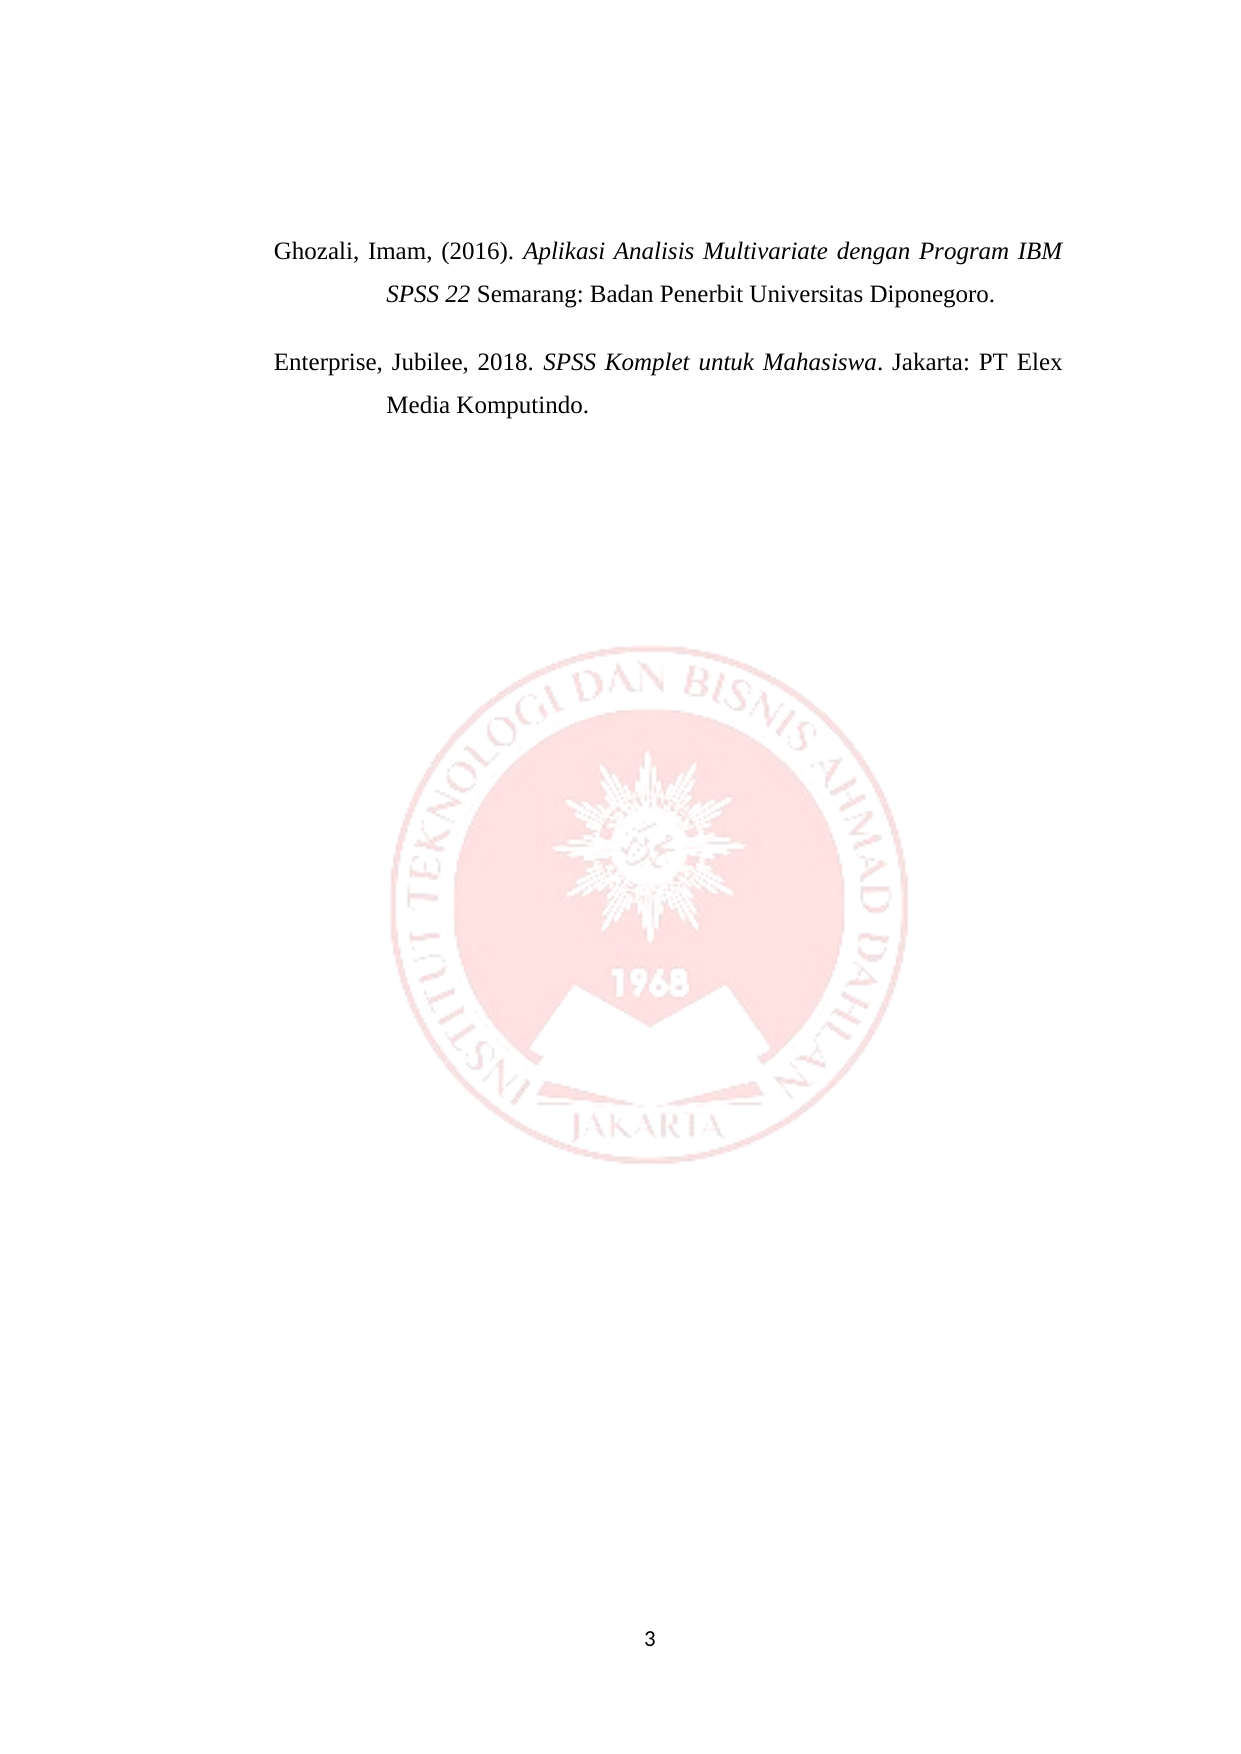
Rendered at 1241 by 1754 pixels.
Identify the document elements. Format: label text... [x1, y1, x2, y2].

text Enterprise, Jubilee, 2018. SPSS Komplet untuk Mahasiswa. Jakarta: PT Elex Media Komputindo. [274, 347, 1063, 419]
text Ghozali, Imam, (2016). Aplikasi Analisis Multivariate dengan Program IBM SPSS 22 Semarang: Badan Penerbit Universitas Diponegoro. [274, 236, 1063, 308]
